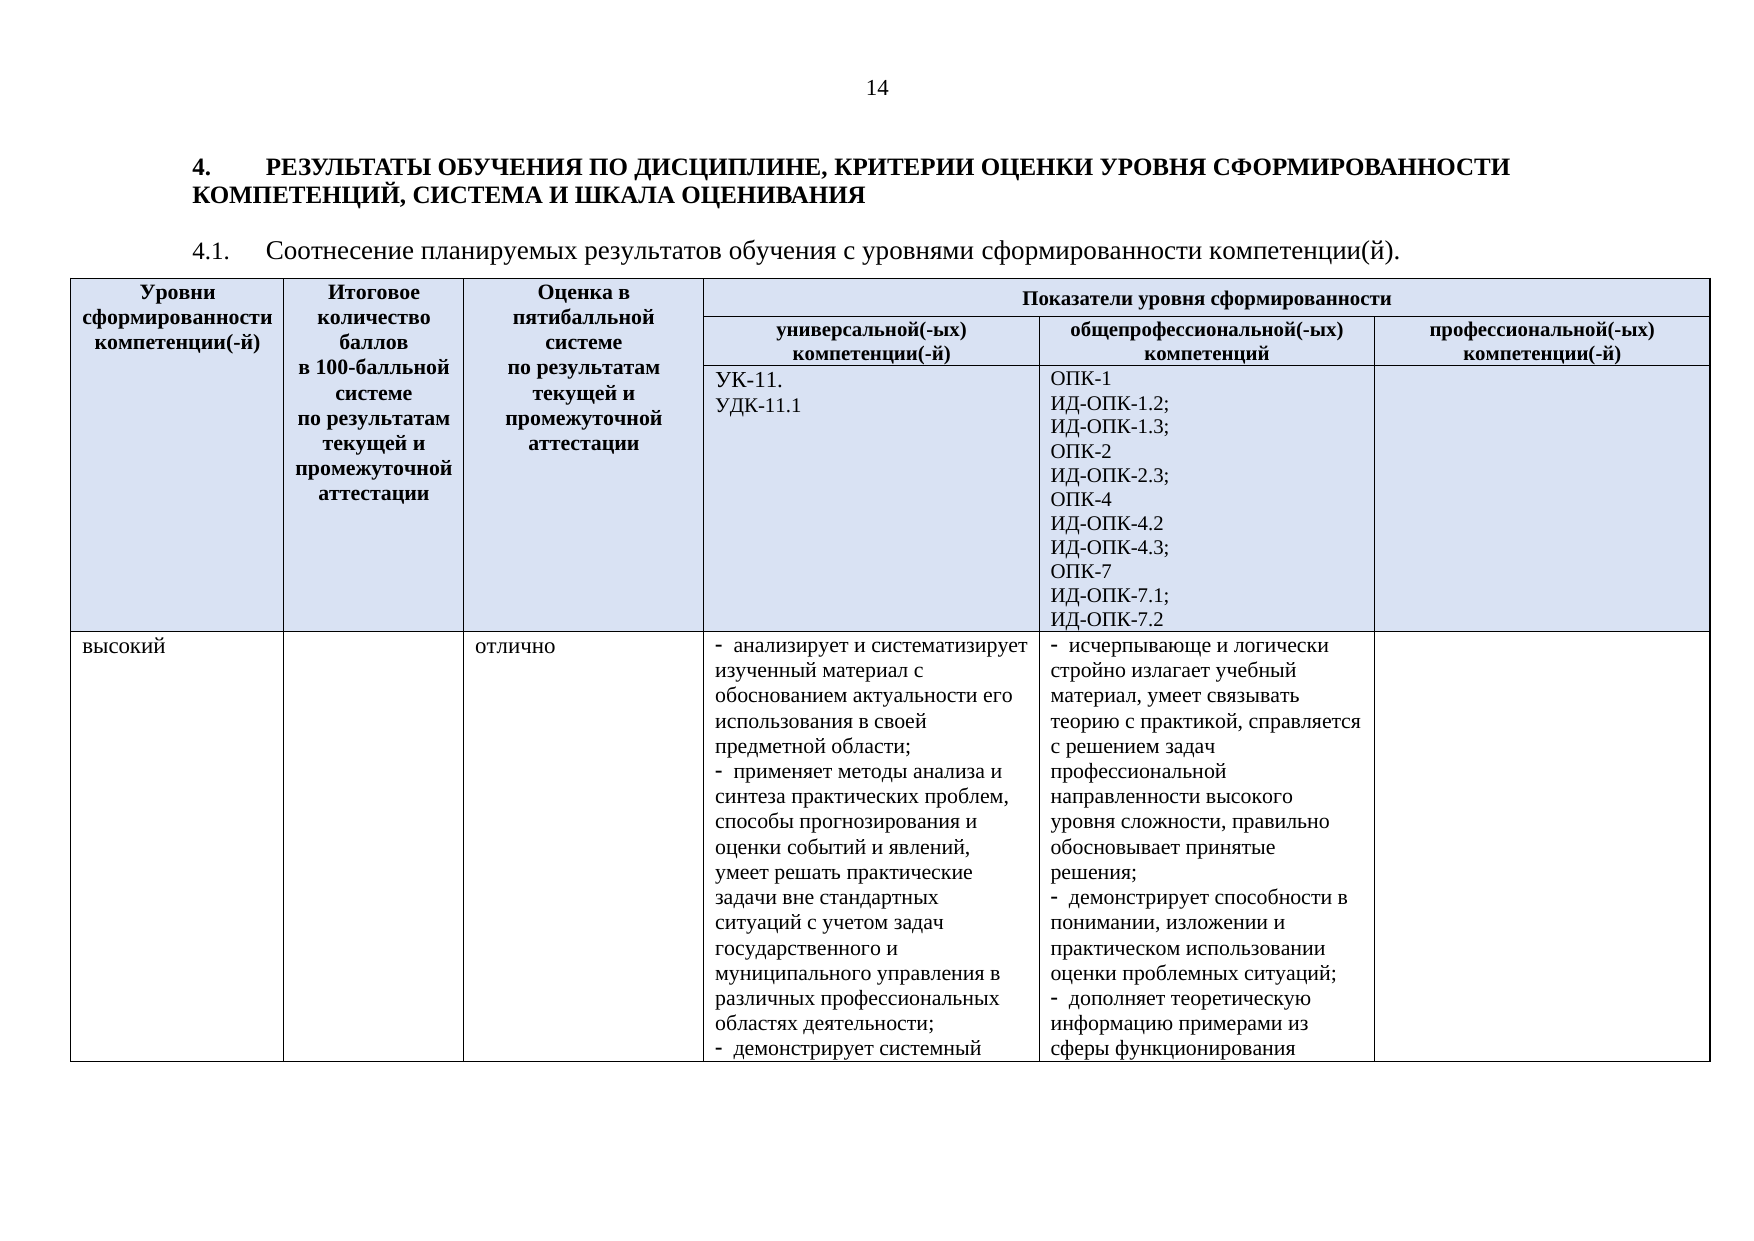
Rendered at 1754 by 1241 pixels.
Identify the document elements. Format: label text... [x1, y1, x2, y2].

table_cell отлично [464, 632, 703, 1061]
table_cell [704, 632, 1039, 1061]
table_header Показатели уровня сформированности [704, 279, 1709, 316]
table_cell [1040, 632, 1374, 1061]
table_cell общепрофессиональной(-ых) компетенций [1040, 317, 1374, 365]
subtitle РЕЗУЛЬТАТЫ ОБУЧЕНИЯ ПО ДИСЦИПЛИНЕ, КРИТЕРИИ ОЦЕНКИ УРОВНЯ СФОРМИРОВАННОСТИ КОМПЕТЕНЦИЙ, СИСТЕМА И ШКАЛА ОЦЕНИВАНИЯ [192, 152, 1636, 209]
table_header Итоговое количество баллов в 100-балльной системе по результатам текущей и промежуточной аттестации [284, 279, 463, 631]
table_header Уровни сформированности компетенции(-й) [71, 279, 283, 631]
table_cell [1375, 366, 1709, 631]
subtitle Соотнесение планируемых результатов обучения с уровнями сформированности компетенции(й). [192, 234, 1636, 265]
table_cell профессиональной(-ых) компетенции(-й) [1375, 317, 1709, 365]
table_cell УК-11. УДК-11.1 [704, 366, 1039, 631]
table_cell [284, 632, 463, 1061]
table_cell [1375, 632, 1709, 1061]
table_cell универсальной(-ых) компетенции(-й) [704, 317, 1039, 365]
table_cell ОПК-1 ИД-ОПК-1.2; ИД-ОПК-1.3; ОПК-2 ИД-ОПК-2.3; ОПК-4 ИД-ОПК-4.2 ИД-ОПК-4.3; ОПК-7 ИД-ОПК-7.1; ИД-ОПК-7.2 [1040, 366, 1374, 631]
table_header Оценка в пятибалльной системе по результатам текущей и промежуточной аттестации [464, 279, 703, 631]
table_cell высокий [71, 632, 283, 1061]
